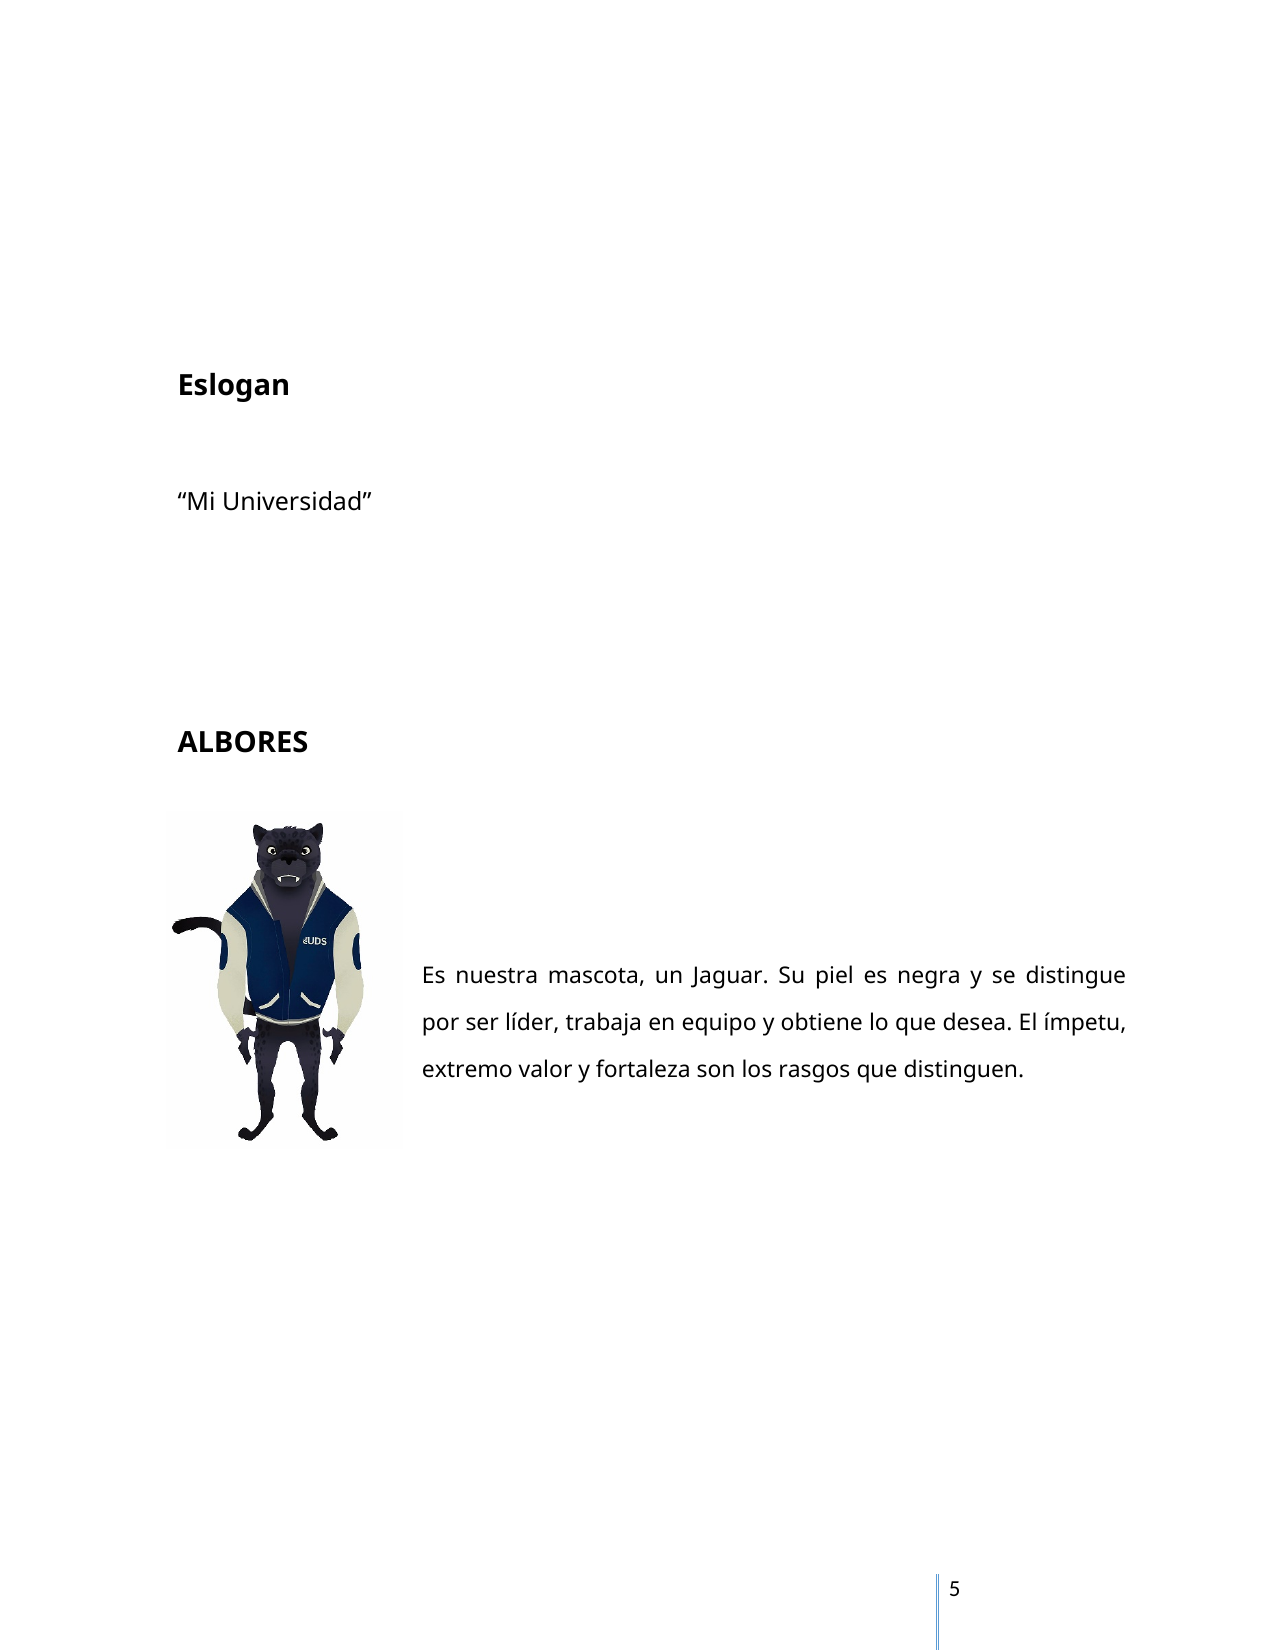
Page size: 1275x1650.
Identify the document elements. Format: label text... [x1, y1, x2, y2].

subtitle ALBORES [177, 721, 1127, 761]
subtitle Eslogan [177, 364, 1127, 404]
text “Mi Universidad” [177, 484, 1127, 518]
text Es nuestra mascota, un Jaguar. Su piel es negra y se distingue por ser líder, trabaja en equipo y obtiene lo que desea. El ímpetu, extremo valor y fortaleza son los rasgos que distinguen. [403, 959, 1127, 1084]
picture [165, 811, 403, 1149]
